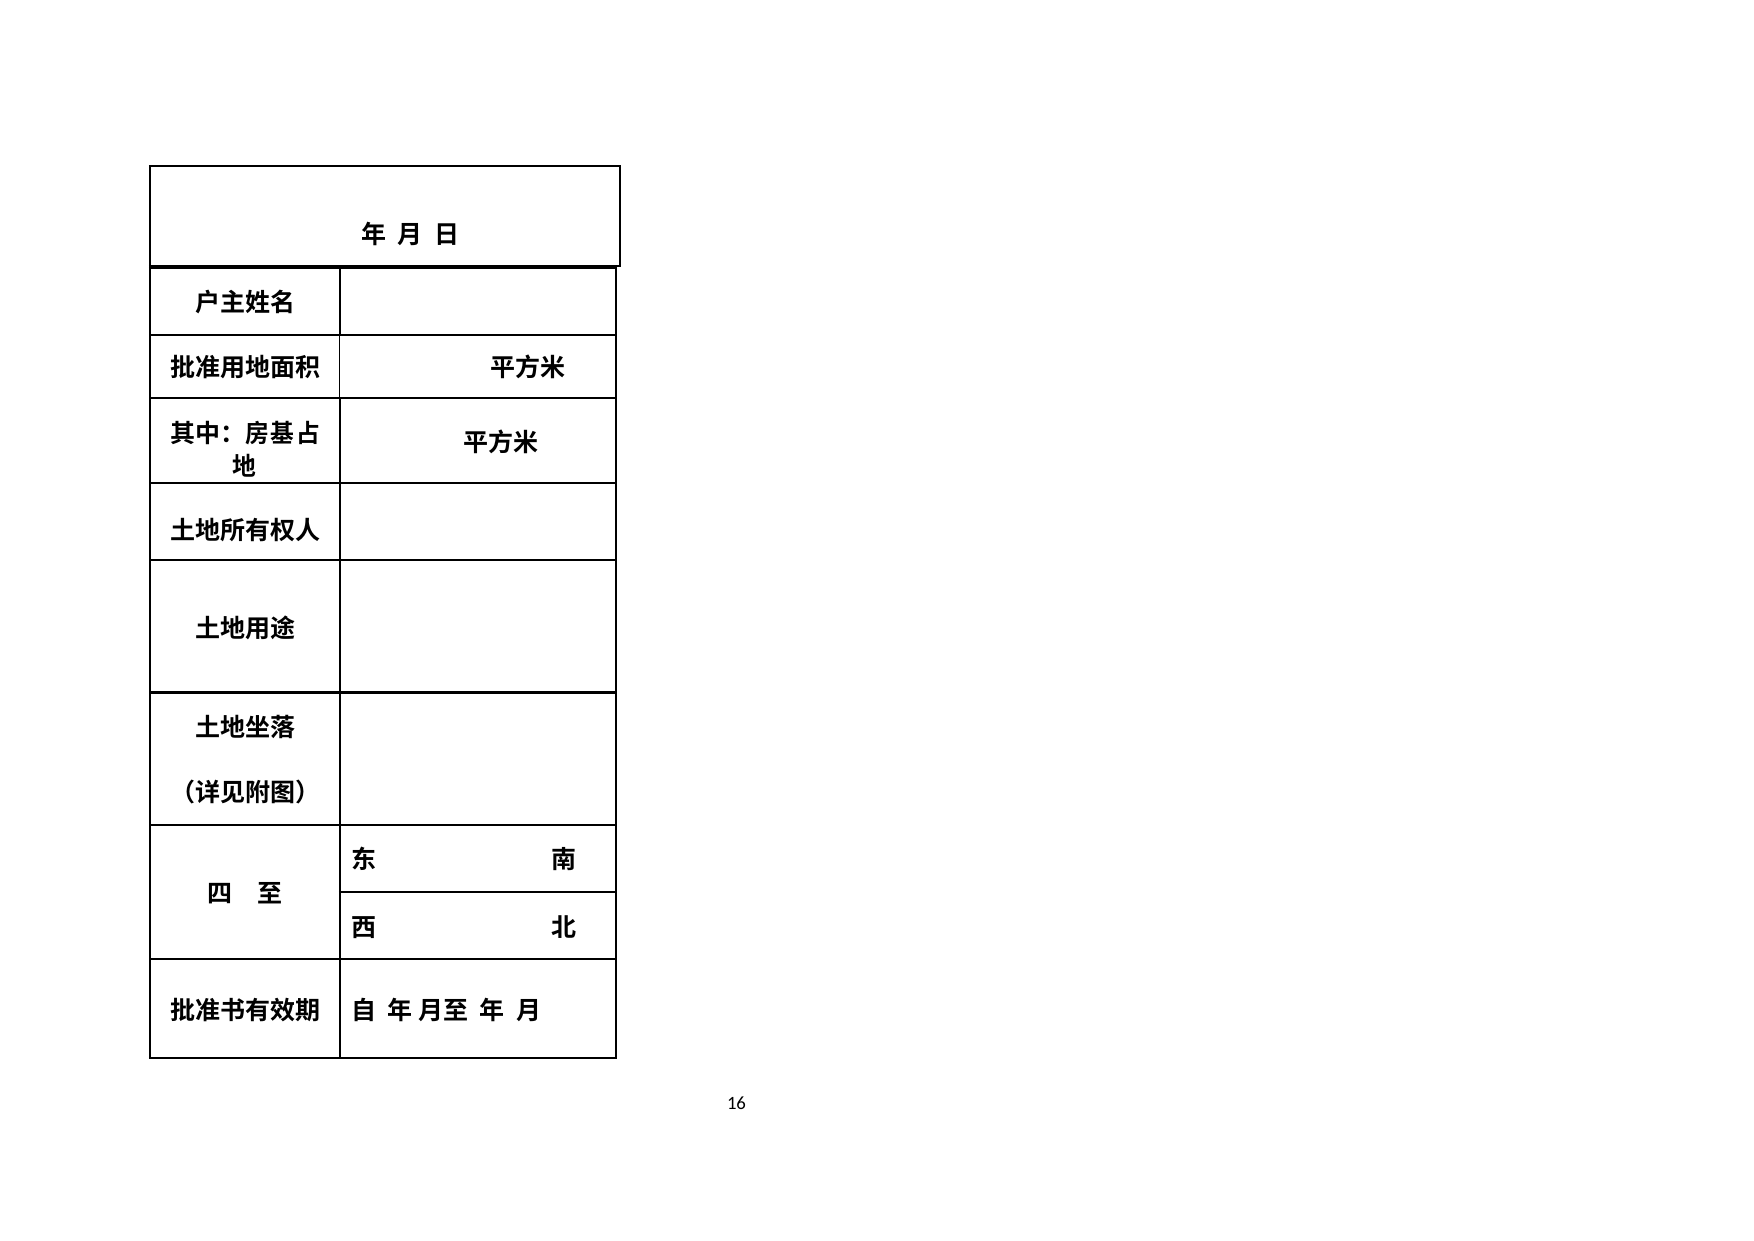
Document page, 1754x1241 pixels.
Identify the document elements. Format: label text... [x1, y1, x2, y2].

table_cell [341, 561, 615, 691]
table_cell 其中：房基占地 [151, 399, 339, 482]
table_cell 西 北 [341, 893, 615, 958]
table_cell 土地所有权人 [151, 484, 339, 559]
table_cell 土地用途 [151, 561, 339, 691]
table_cell [341, 694, 615, 823]
table_cell 东 南 [341, 826, 615, 891]
table_cell 土地坐落 （详见附图） [151, 694, 339, 823]
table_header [151, 167, 619, 265]
table_cell 四 至 [151, 826, 339, 958]
table_cell 平方米 [341, 399, 615, 482]
table_cell 批准书有效期 [151, 960, 339, 1057]
table_header [341, 269, 615, 334]
table_cell 平方米 [340, 336, 615, 397]
table_cell [341, 484, 615, 559]
table_cell 批准用地面积 [151, 336, 339, 397]
table_cell 自 年 月至 年 月 [341, 960, 615, 1057]
table_header 户主姓名 [151, 269, 339, 334]
